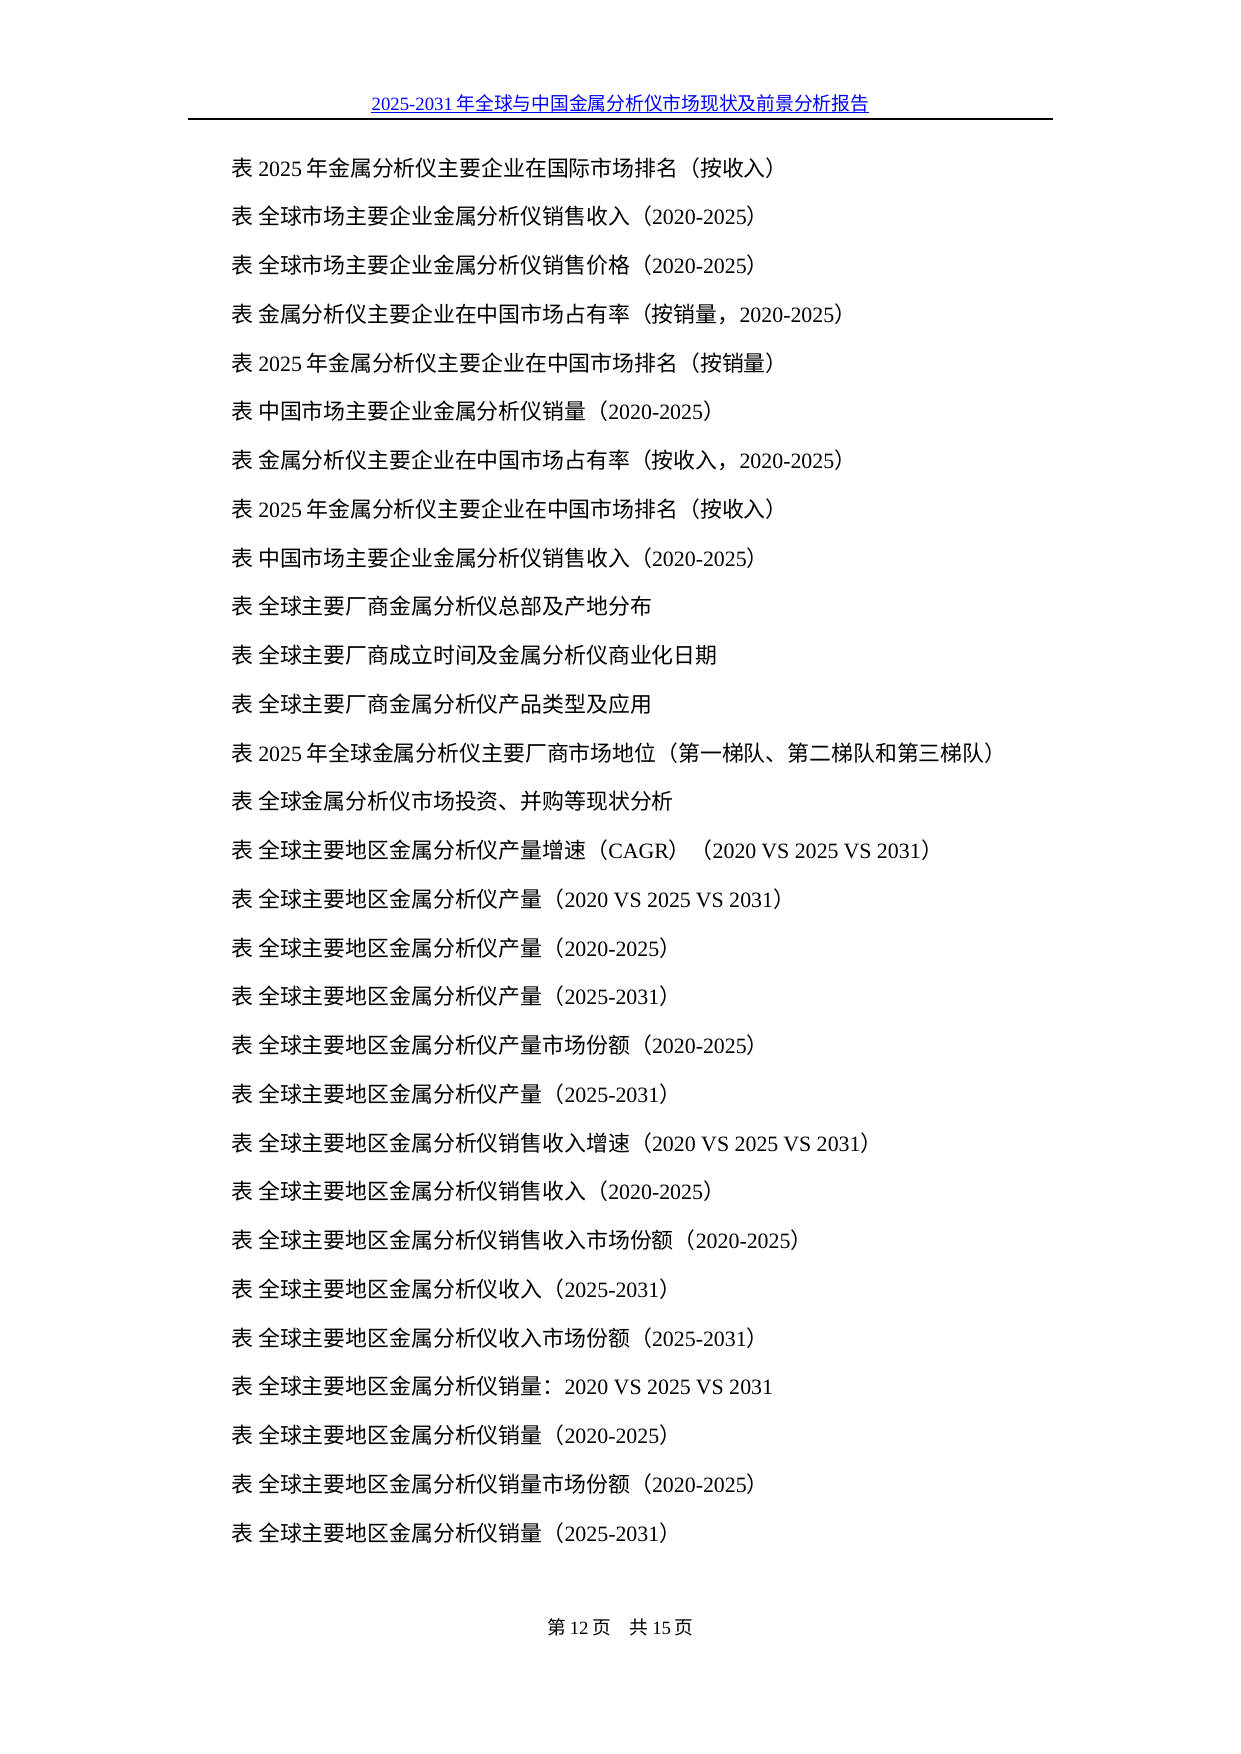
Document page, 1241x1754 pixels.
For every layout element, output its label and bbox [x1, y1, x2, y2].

text [187, 150, 1053, 1548]
